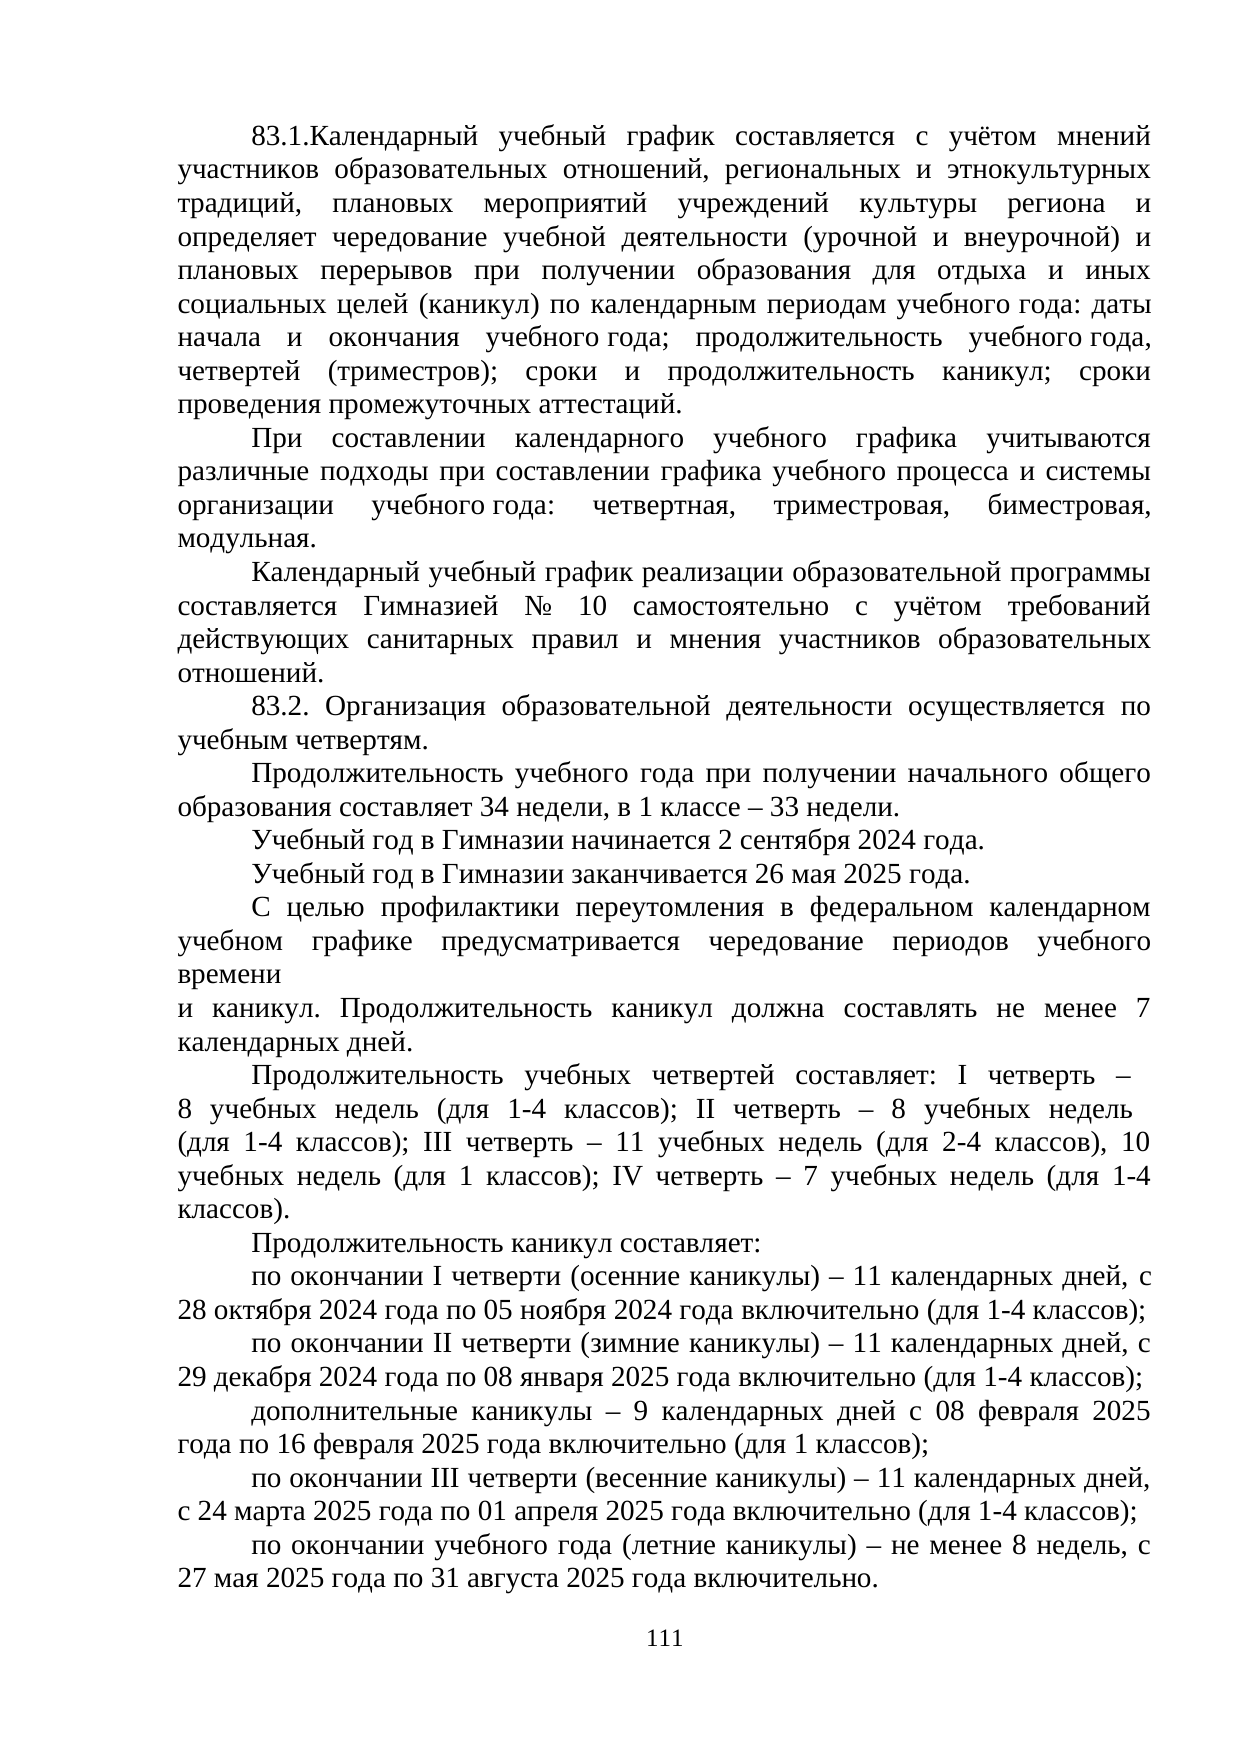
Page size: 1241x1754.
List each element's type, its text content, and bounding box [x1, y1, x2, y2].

text 83.2. Организация образовательной деятельности осуществляется по учебным четвертям. [177, 688, 1152, 755]
text Учебный год в Гимназии начинается 2 сентября 2024 года. [177, 822, 1152, 856]
text Продолжительность учебного года при получении начального общего образования составляет 34 недели, в 1 классе – 33 недели. [177, 755, 1152, 822]
text При составлении календарного учебного графика учитываются различные подходы при составлении графика учебного процесса и системы организации учебного года: четвертная, триместровая, биместровая, модульная. [177, 420, 1152, 554]
text по окончании II четверти (зимние каникулы) – 11 календарных дней, с 29 декабря 2024 года по 08 января 2025 года включительно (для 1-4 классов); [177, 1326, 1152, 1393]
text по окончании учебного года (летние каникулы) – не менее 8 недель, с 27 мая 2025 года по 31 августа 2025 года включительно. [177, 1527, 1152, 1594]
text по окончании III четверти (весенние каникулы) – 11 календарных дней, с 24 марта 2025 года по 01 апреля 2025 года включительно (для 1-4 классов); [177, 1460, 1152, 1527]
text Продолжительность каникул составляет: [177, 1225, 1152, 1258]
text 83.1.Календарный учебный график составляется с учётом мнений участников образовательных отношений, региональных и этнокультурных традиций, плановых мероприятий учреждений культуры региона и определяет чередование учебной деятельности (урочной и внеурочной) и плановых перерывов при получении образования для отдыха и иных социальных целей (каникул) по календарным периодам учебного года: даты начала и окончания учебного года; продолжительность учебного года, четвертей (триместров); сроки и продолжительность каникул; сроки проведения промежуточных аттестаций. [177, 118, 1152, 420]
text Продолжительность учебных четвертей составляет: I четверть – 8 учебных недель (для 1-4 классов); II четверть – 8 учебных недель (для 1-4 классов); III четверть – 11 учебных недель (для 2-4 классов), 10 учебных недель (для 1 классов); IV четверть – 7 учебных недель (для 1-4 классов). [177, 1057, 1152, 1225]
text по окончании I четверти (осенние каникулы) – 11 календарных дней, с 28 октября 2024 года по 05 ноября 2024 года включительно (для 1-4 классов); [177, 1258, 1152, 1326]
text С целью профилактики переутомления в федеральном календарном учебном графике предусматривается чередование периодов учебного времени и каникул. Продолжительность каникул должна составлять не менее 7 календарных дней. [177, 889, 1152, 1057]
text Календарный учебный график реализации образовательной программы составляется Гимназией № 10 самостоятельно с учётом требований действующих санитарных правил и мнения участников образовательных отношений. [177, 554, 1152, 688]
text Учебный год в Гимназии заканчивается 26 мая 2025 года. [177, 856, 1152, 889]
text дополнительные каникулы – 9 календарных дней с 08 февраля 2025 года по 16 февраля 2025 года включительно (для 1 классов); [177, 1393, 1152, 1460]
